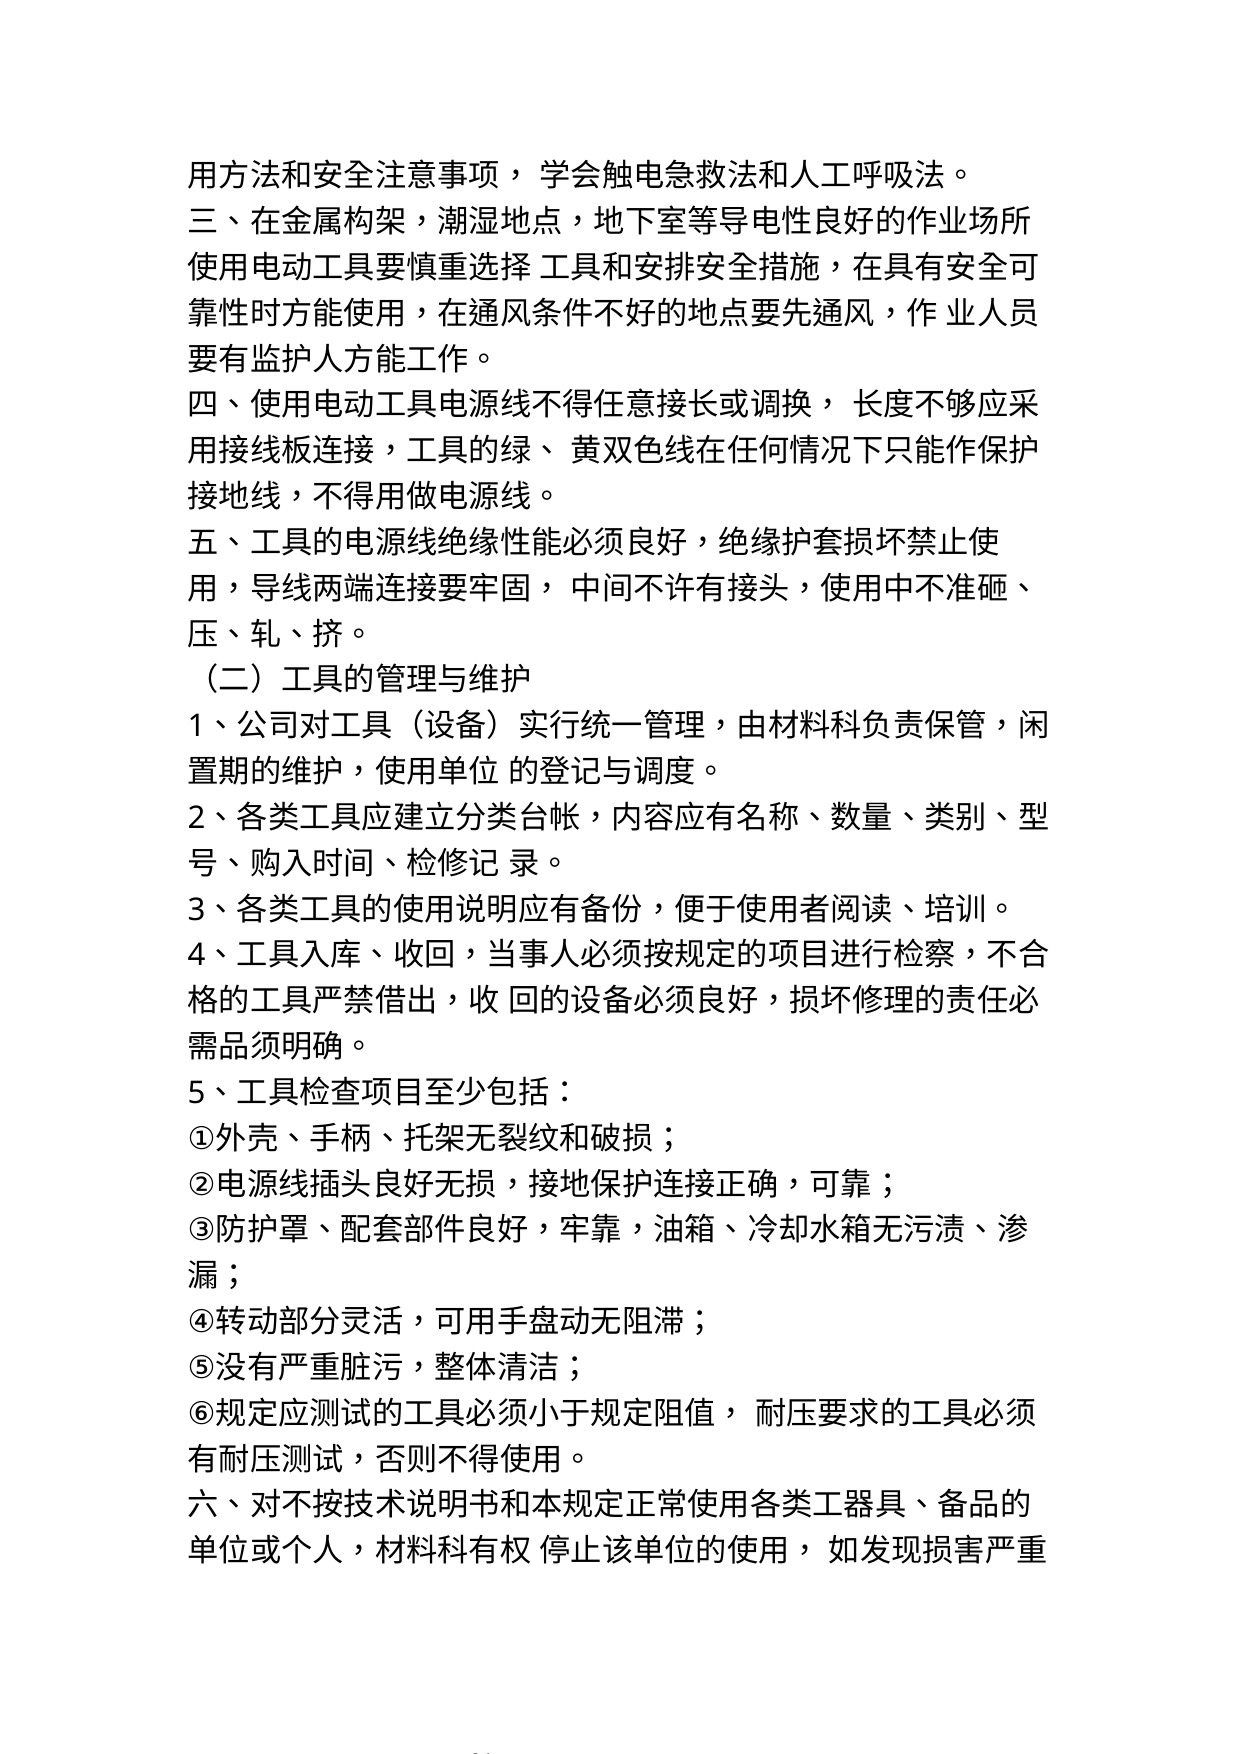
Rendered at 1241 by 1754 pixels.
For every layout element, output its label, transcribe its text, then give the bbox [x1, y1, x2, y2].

text 1、公司对工具（设备）实行统一管理，由材料科负责保管，闲置期的维护，使用单位 的登记与调度。 [187, 700, 1053, 792]
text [187, 150, 1053, 196]
text （二）工具的管理与维护 [187, 654, 1053, 700]
text 4、工具入库、收回，当事人必须按规定的项目进行检察，不合格的工具严禁借出，收 回的设备必须良好，损坏修理的责任必需品须明确。 [187, 929, 1053, 1067]
text ②电源线插头良好无损，接地保护连接正确，可靠； [187, 1158, 1053, 1204]
text ①外壳、手柄、托架无裂纹和破损； [187, 1112, 1053, 1158]
text 四、使用电动工具电源线不得任意接长或调换， 长度不够应采用接线板连接，工具的绿、 黄双色线在任何情况下只能作保护接地线，不得用做电源线。 [187, 379, 1053, 517]
text 三、在金属构架，潮湿地点，地下室等导电性良好的作业场所使用电动工具要慎重选择 工具和安排安全措施，在具有安全可靠性时方能使用，在通风条件不好的地点要先通风，作 业人员要有监护人方能工作。 [187, 196, 1053, 379]
text ⑥规定应测试的工具必须小于规定阻值， 耐压要求的工具必须有耐压测试，否则不得使用。 [187, 1387, 1053, 1479]
text ③防护罩、配套部件良好，牢靠，油箱、冷却水箱无污渍、渗漏； [187, 1204, 1053, 1296]
text 5、工具检查项目至少包括： [187, 1067, 1053, 1112]
text 3、各类工具的使用说明应有备份，便于使用者阅读、培训。 [187, 883, 1053, 929]
text 2、各类工具应建立分类台帐，内容应有名称、数量、类别、型号、购入时间、检修记 录。 [187, 792, 1053, 883]
text 五、工具的电源线绝缘性能必须良好，绝缘护套损坏禁止使用，导线两端连接要牢固， 中间不许有接头，使用中不准砸、压、轧、挤。 [187, 517, 1053, 654]
text ④转动部分灵活，可用手盘动无阻滞； [187, 1296, 1053, 1342]
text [187, 1479, 1053, 1571]
text ⑤没有严重脏污，整体清洁； [187, 1342, 1053, 1387]
